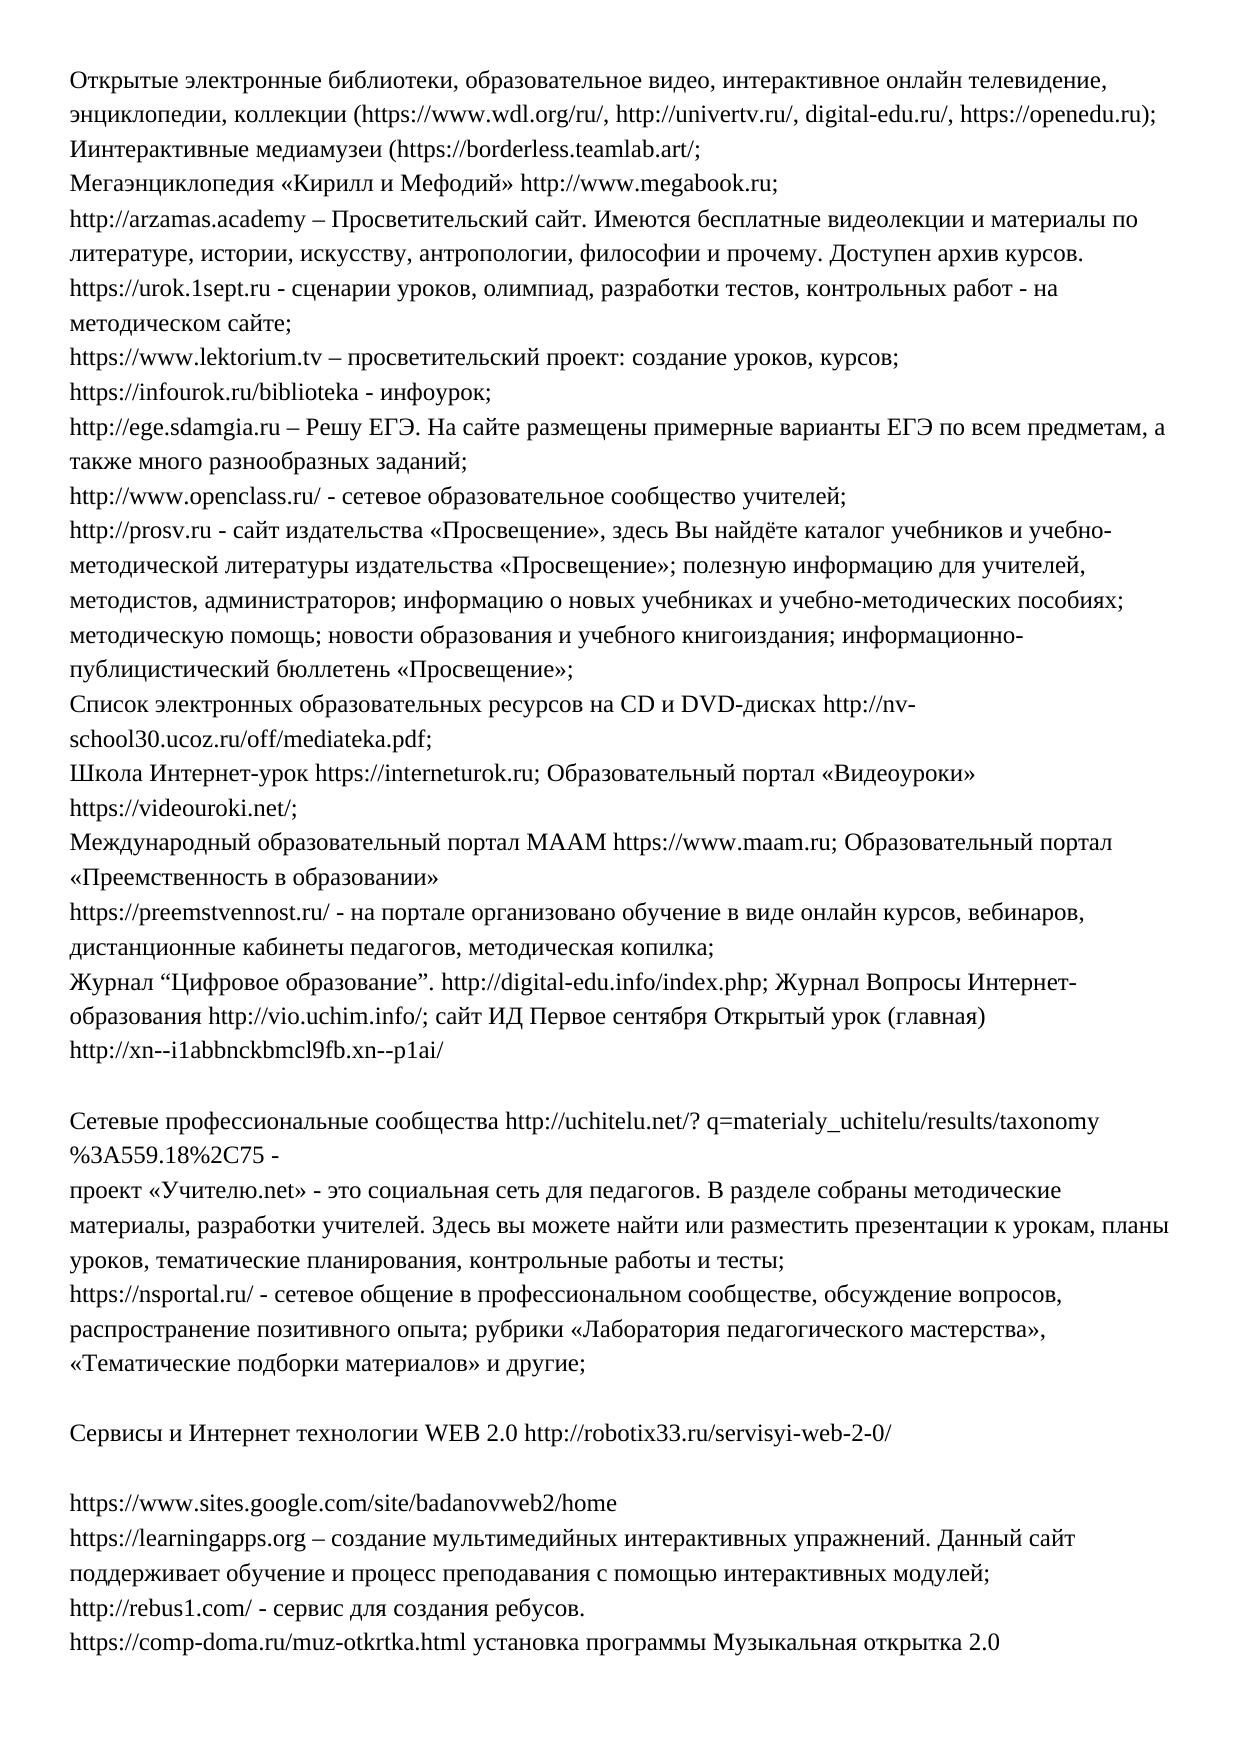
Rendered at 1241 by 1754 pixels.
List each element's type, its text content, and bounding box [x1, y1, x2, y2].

text https://preemstvennost.ru/ - на портале организовано обучение в виде онлайн курсов, вебинаров, дистанционные кабинеты педагогов, методическая копилка; [69, 897, 1088, 961]
text http://www.openclass.ru/ - сетевое образовательное сообщество учителей; [69, 481, 1182, 510]
text http://ege.sdamgia.ru – Решу ЕГЭ. На сайте размещены примерные варианты ЕГЭ по всем предметам, а также много разнообразных заданий; [69, 412, 1168, 475]
text https://comp-doma.ru/muz-otkrtka.html установка программы Музыкальная открытка 2.0 [69, 1627, 1182, 1656]
text https://www.lektorium.tv – просветительский проект: создание уроков, курсов; https://infourok.ru/biblioteka - инфоурок; [69, 342, 1182, 406]
text Сервисы и Интернет технологии WEB 2.0 http://robotix33.ru/servisyi-web-2-0/ https://www.sites.google.com/site/badanovweb2/home [69, 1377, 894, 1517]
text Список электронных образовательных ресурсов на CD и DVD-дисках http://nv- school30.ucoz.ru/off/mediateka.pdf; [69, 689, 918, 752]
text «Преемственность в образовании» [69, 862, 1182, 891]
text https://learningapps.org – создание мультимедийных интерактивных упражнений. Данный сайт поддерживает обучение и процесс преподавания с помощью интерактивных модулей; http://rebus1.com/ - сервис для создания ребусов. [69, 1523, 1078, 1622]
text https://nsportal.ru/ - сетевое общение в профессиональном сообществе, обсуждение вопросов, распространение позитивного опыта; рубрики «Лаборатория педагогического мастерства», [69, 1279, 1066, 1343]
text http://prosv.ru - сайт издательства «Просвещение», здесь Вы найдёте каталог учебников и учебно- методической литературы издательства «Просвещение»; полезную информацию для учителей, методистов, администраторов; информацию о новых учебниках и учебно-методических пособиях; методическую помощь; новости образования и учебного книгоиздания; информационно- публицистический бюллетень «Просвещение»; [69, 516, 1127, 683]
text Открытые электронные библиотеки, образовательное видео, интерактивное онлайн телевидение, энциклопедии, коллекции (https://www.wdl.org/ru/, http://univertv.ru/, digital-edu.ru/, https://openedu.ru); Иинтерактивные медиамузеи (https://borderless.teamlab.art/; [69, 65, 1182, 163]
text Школа Интернет-урок https://interneturok.ru; Образовательный портал «Видеоуроки» https://videouroki.net/; [69, 758, 1182, 822]
text проект «Учителю.net» - это социальная сеть для педагогов. В разделе собраны методические материалы, разработки учителей. Здесь вы можете найти или разместить презентации к урокам, планы уроков, тематические планирования, контрольные работы и тесты; [69, 1175, 1172, 1273]
text Международный образовательный портал МААМ https://www.maam.ru; Образовательный портал [69, 828, 1182, 856]
text «Тематические подборки материалов» и другие; [69, 1349, 1182, 1377]
text http://xn--i1abbnckbmcl9fb.xn--p1ai/ [69, 1036, 1182, 1065]
text http://arzamas.academy – Просветительский сайт. Имеются бесплатные видеолекции и материалы по литературе, истории, искусству, антропологии, философии и прочему. Доступен архив курсов. https://urok.1sept.ru - сценарии уроков, олимпиад, разработки тестов, контрольных работ - на методическом сайте; [69, 204, 1182, 336]
text Мегаэнциклопедия «Кирилл и Мефодий» http://www.megabook.ru; [69, 169, 1182, 197]
text Сетевые профессиональные сообщества http://uchitelu.net/? q=materialy_uchitelu/results/taxonomy%3A559.18%2C75 - [69, 1106, 1182, 1169]
text Журнал “Цифровое образование”. http://digital-edu.info/index.php; Журнал Вопросы Интернет- образования http://vio.uchim.info/; сайт ИД Первое сентября Открытый урок (главная) [69, 967, 1079, 1030]
